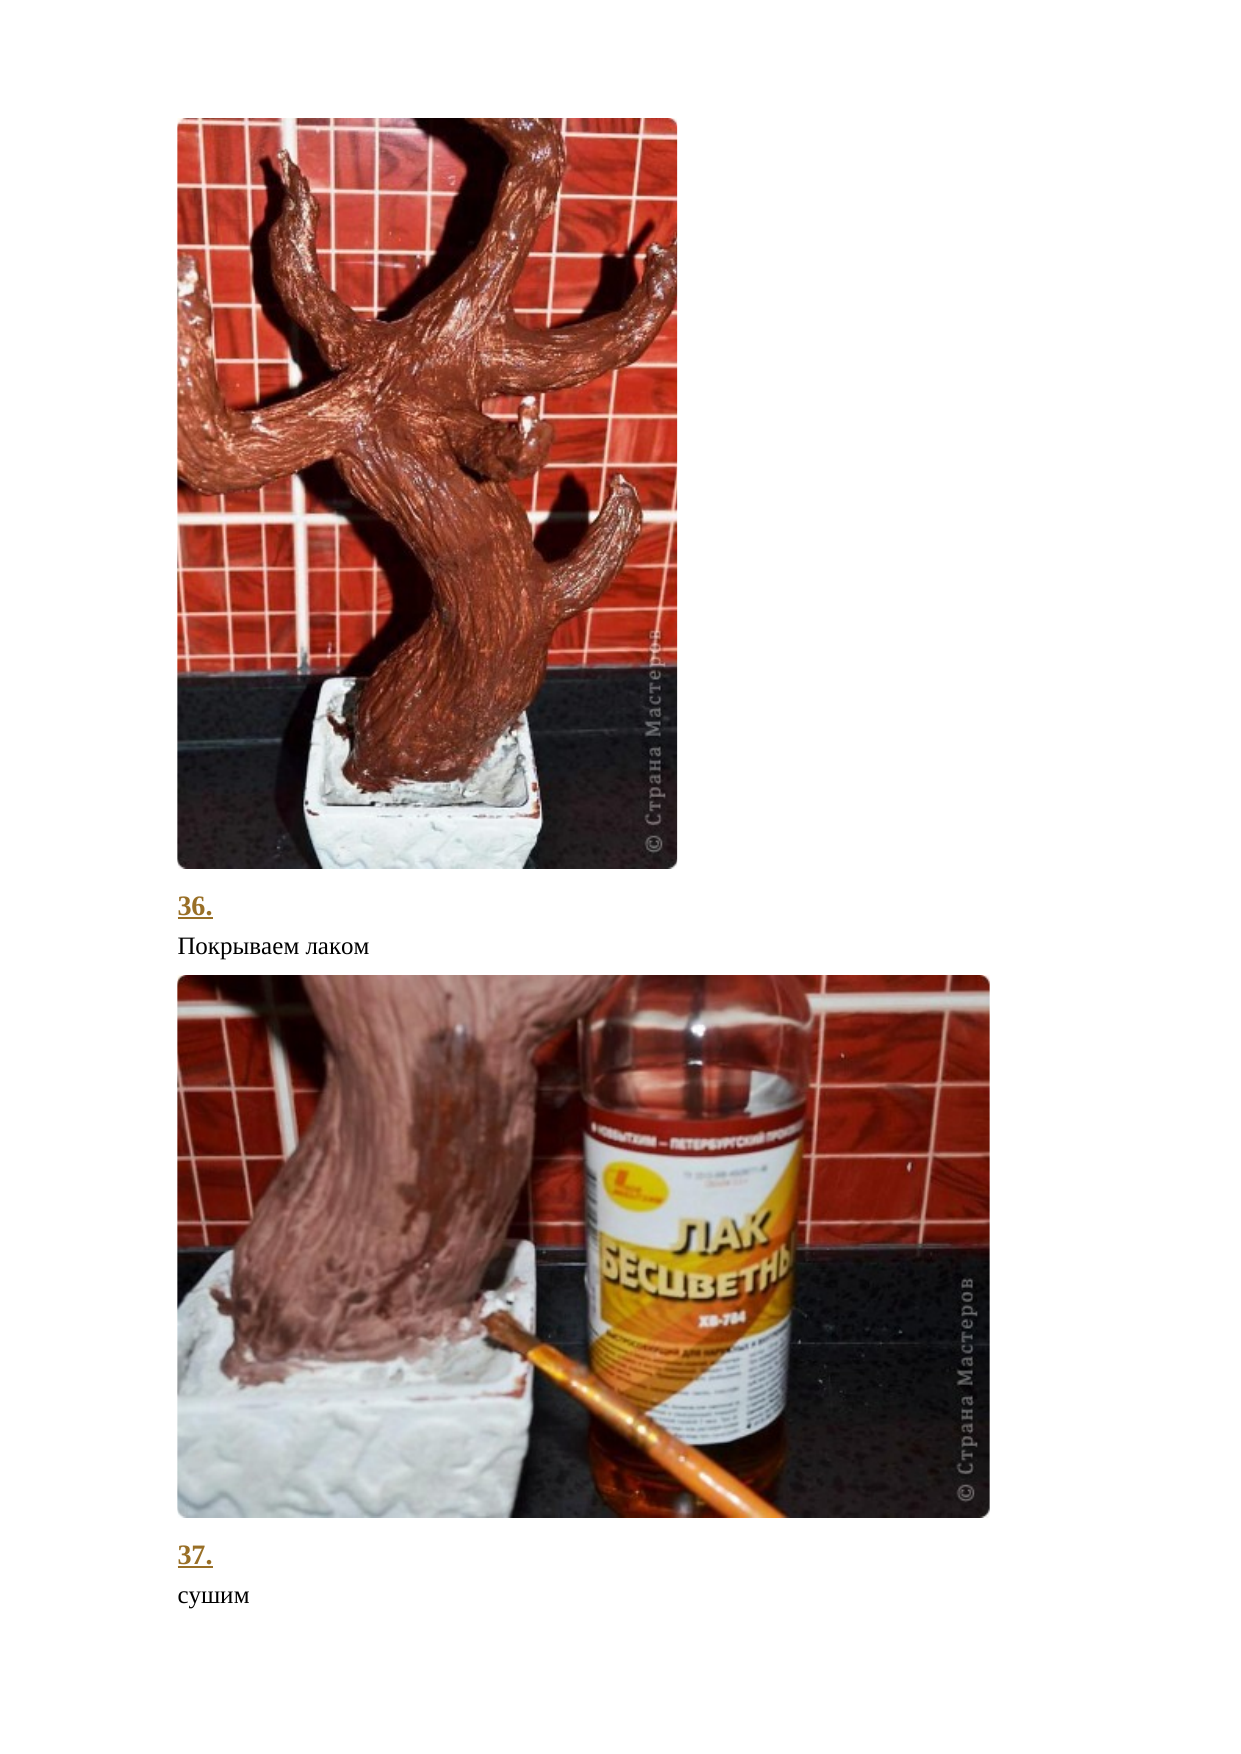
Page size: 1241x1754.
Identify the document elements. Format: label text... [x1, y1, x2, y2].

text Покрываем лаком [177, 929, 1152, 960]
picture [177, 118, 678, 869]
picture [177, 975, 990, 1518]
text 36. [177, 889, 1152, 921]
text сушим [177, 1578, 1152, 1609]
text 37. [177, 1538, 1152, 1571]
